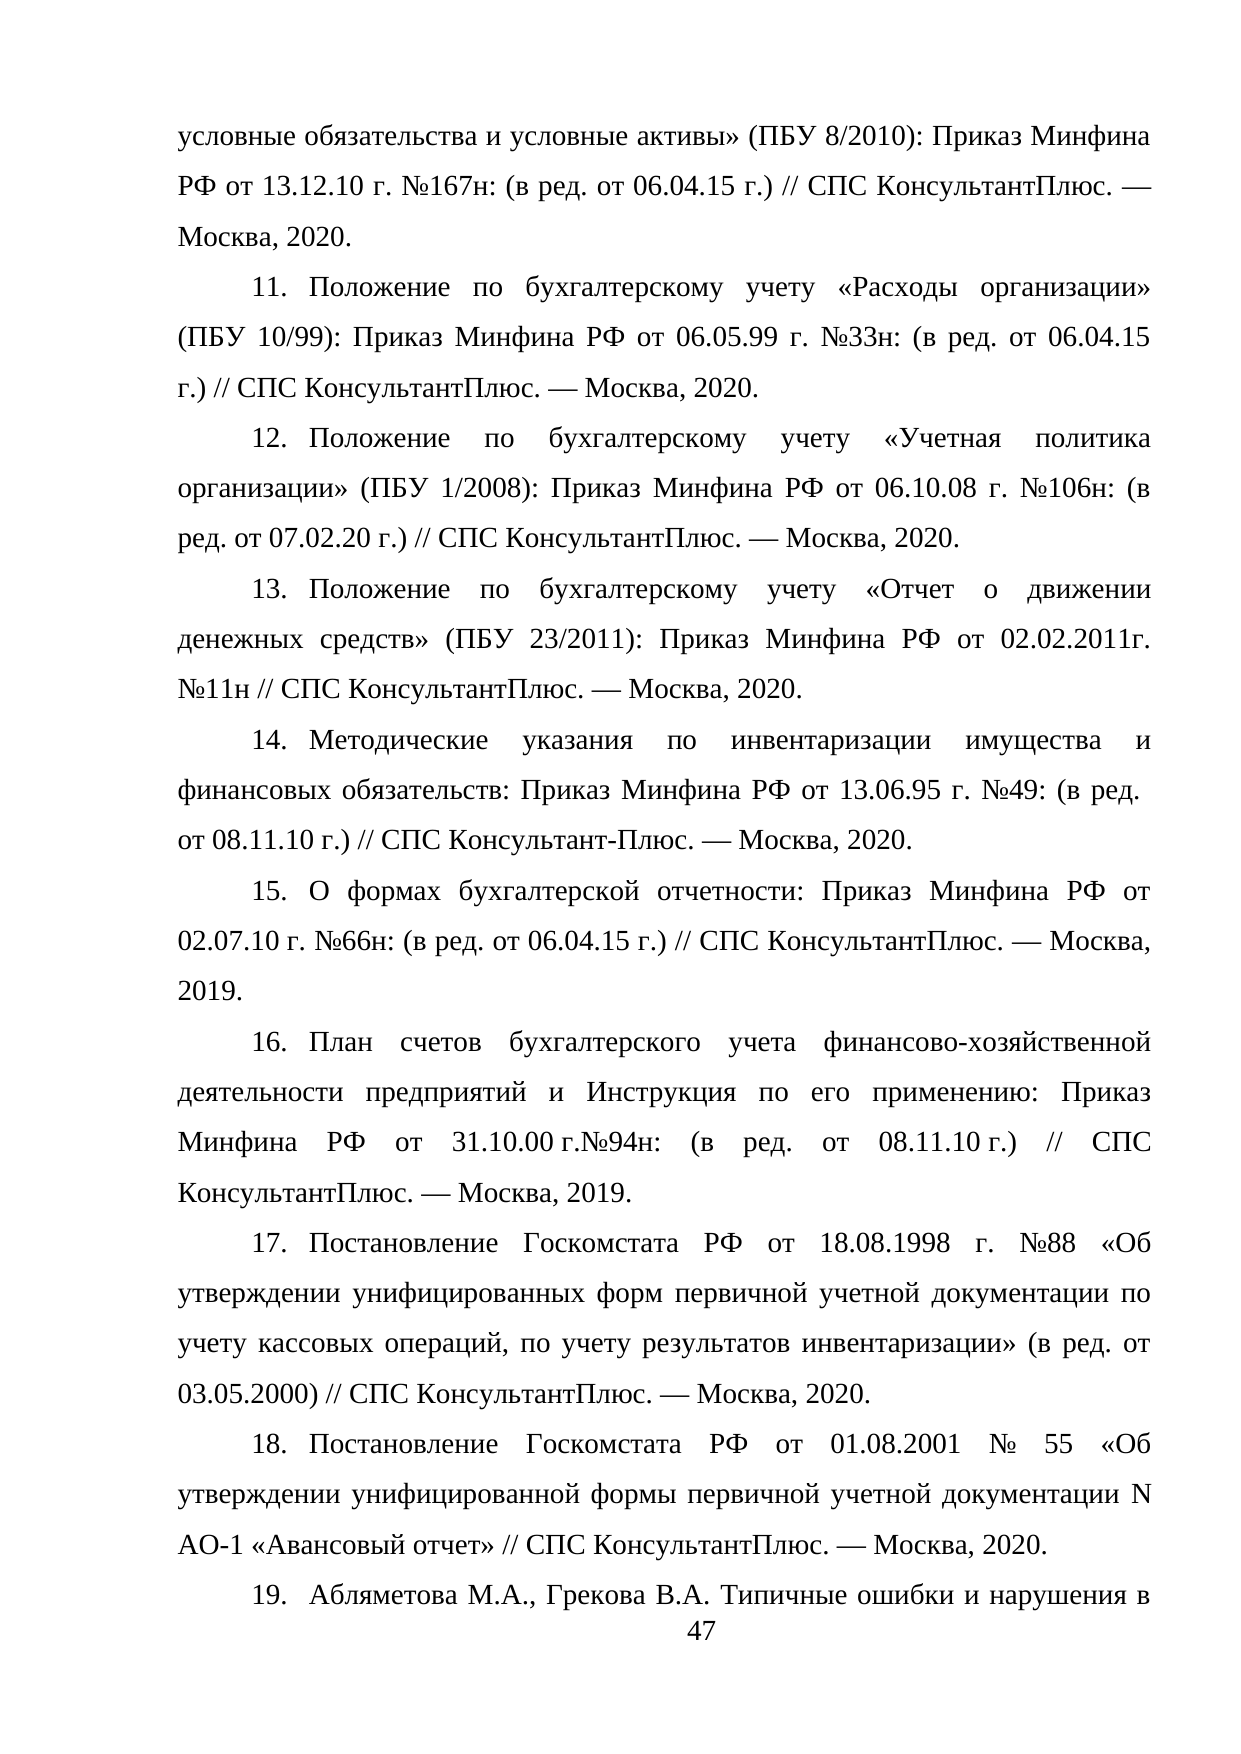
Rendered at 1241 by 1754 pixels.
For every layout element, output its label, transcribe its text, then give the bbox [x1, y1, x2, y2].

list Положение по бухгалтерскому учету «Отчет о движении денежных средств» (ПБУ 23/2011): Приказ Минфина РФ от 02.02.2011г. №11н // СПС КонсультантПлюс. — Москва, 2020. [177, 571, 1152, 705]
list О формах бухгалтерской отчетности: Приказ Минфина РФ от 02.07.10 г. №66н: (в ред. от 06.04.15 г.) // СПС КонсультантПлюс. — Москва, 2019. [177, 873, 1152, 1007]
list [177, 1577, 1152, 1611]
list Положение по бухгалтерскому учету «Расходы организации» (ПБУ 10/99): Приказ Минфина РФ от 06.05.99 г. №33н: (в ред. от 06.04.15 г.) // СПС КонсультантПлюс. — Москва, 2020. [177, 269, 1152, 403]
list Положение по бухгалтерскому учету «Учетная политика организации» (ПБУ 1/2008): Приказ Минфина РФ от 06.10.08 г. №106н: (в ред. от 07.02.20 г.) // СПС КонсультантПлюс. — Москва, 2020. [177, 420, 1152, 554]
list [177, 118, 1152, 252]
list Постановление Госкомстата РФ от 18.08.1998 г. №88 «Об утверждении унифицированных форм первичной учетной документации по учету кассовых операций, по учету результатов инвентаризации» (в ред. от 03.05.2000) // СПС КонсультантПлюс. — Москва, 2020. [177, 1225, 1152, 1409]
list Методические указания по инвентаризации имущества и финансовых обязательств: Приказ Минфина РФ от 13.06.95 г. №49: (в ред. от 08.11.10 г.) // СПС Консультант-Плюс. — Москва, 2020. [177, 722, 1152, 856]
list План счетов бухгалтерского учета финансово-хозяйственной деятельности предприятий и Инструкция по его применению: Приказ Минфина РФ от 31.10.00 г.№94н: (в ред. от 08.11.10 г.) // СПС КонсультантПлюс. — Москва, 2019. [177, 1024, 1152, 1208]
list Постановление Госкомстата РФ от 01.08.2001 № 55 «Об утверждении унифицированной формы первичной учетной документации N АО-1 «Авансовый отчет» // СПС КонсультантПлюс. — Москва, 2020. [177, 1426, 1152, 1560]
